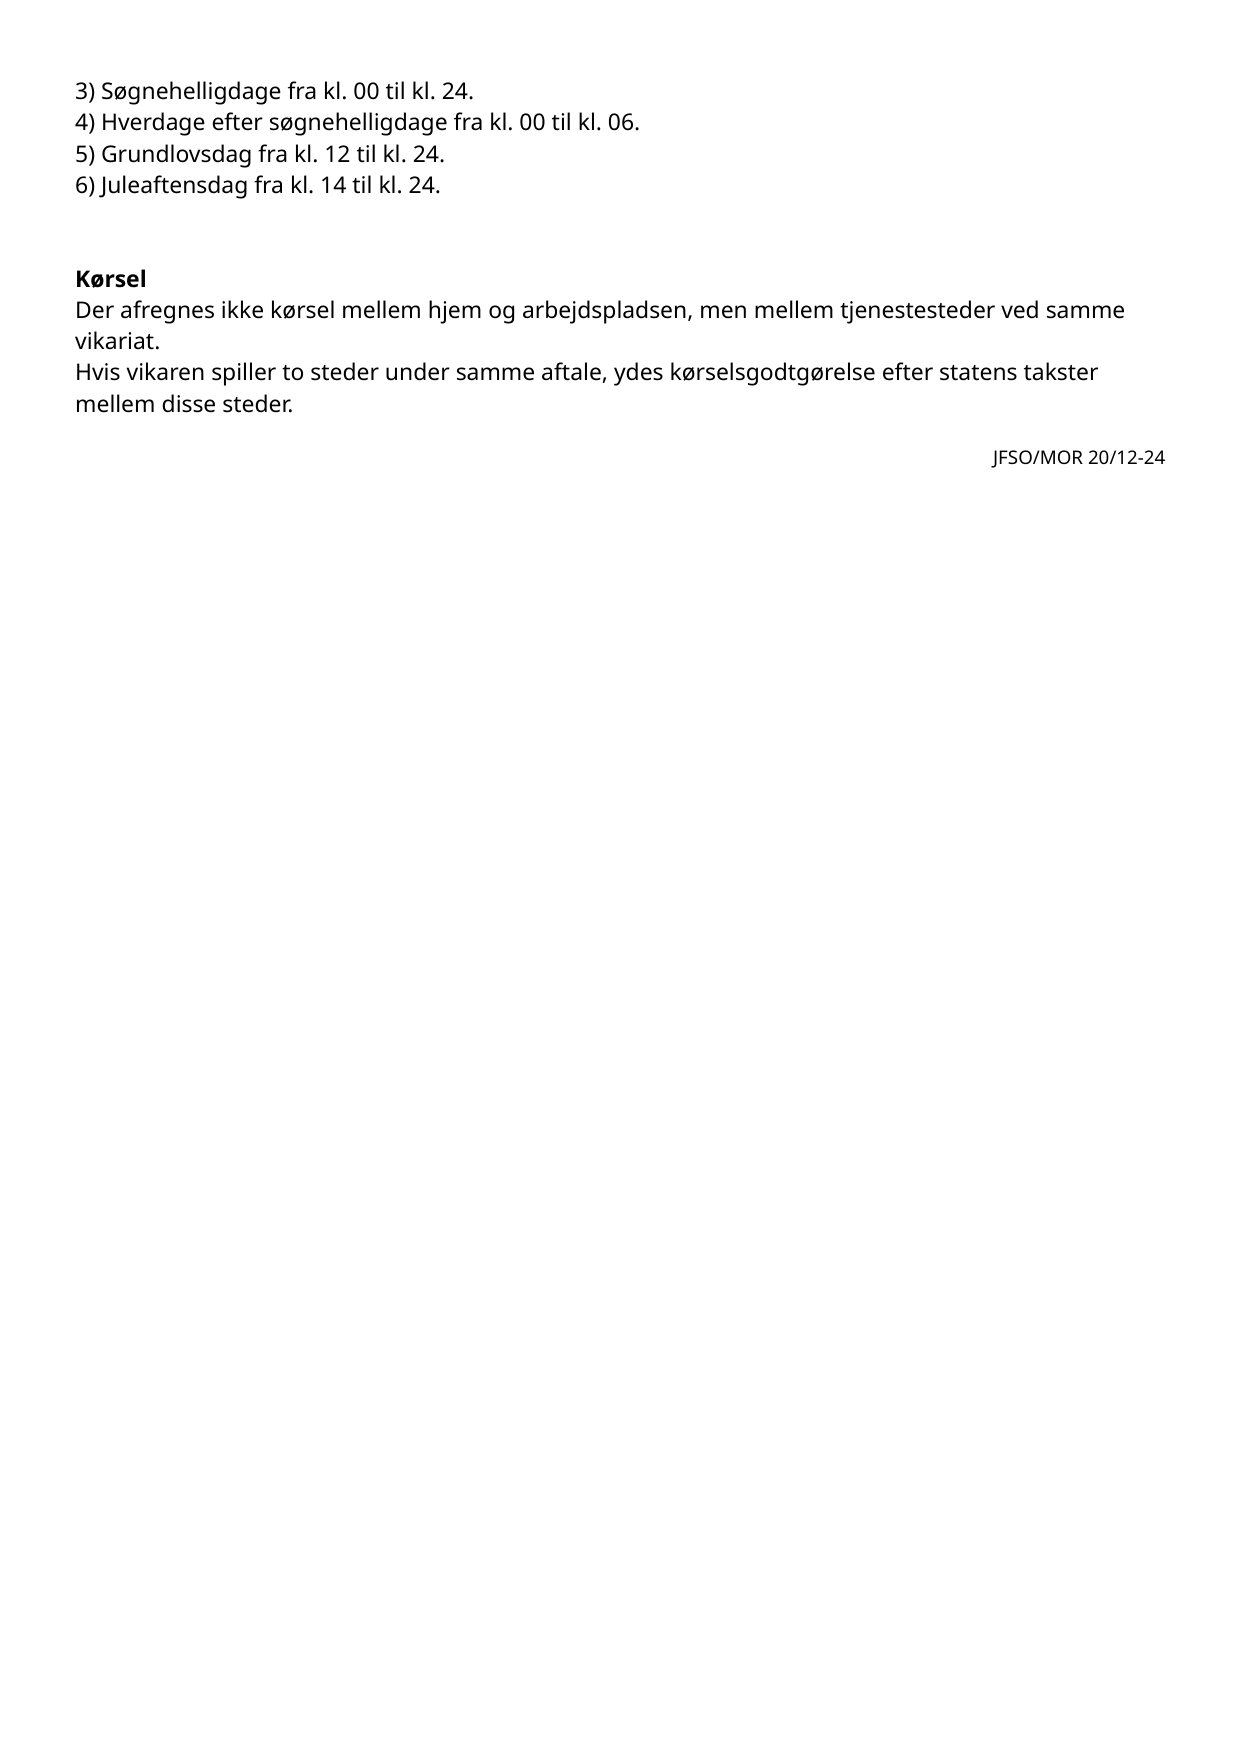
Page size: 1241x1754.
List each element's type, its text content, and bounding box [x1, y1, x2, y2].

text 3) Søgnehelligdage fra kl. 00 til kl. 24. [75, 75, 1165, 106]
text Hvis vikaren spiller to steder under samme aftale, ydes kørselsgodtgørelse efter statens takster mellem disse steder. [75, 356, 1165, 419]
text Kørsel [75, 262, 1165, 294]
text 4) Hverdage efter søgnehelligdage fra kl. 00 til kl. 06. [75, 106, 1165, 137]
text Der afregnes ikke kørsel mellem hjem og arbejdspladsen, men mellem tjenestesteder ved samme vikariat. [75, 294, 1165, 356]
text 6) Juleaftensdag fra kl. 14 til kl. 24. [75, 169, 1165, 200]
text JFSO/MOR 20/12-24 [75, 444, 1165, 470]
text 5) Grundlovsdag fra kl. 12 til kl. 24. [75, 137, 1165, 169]
